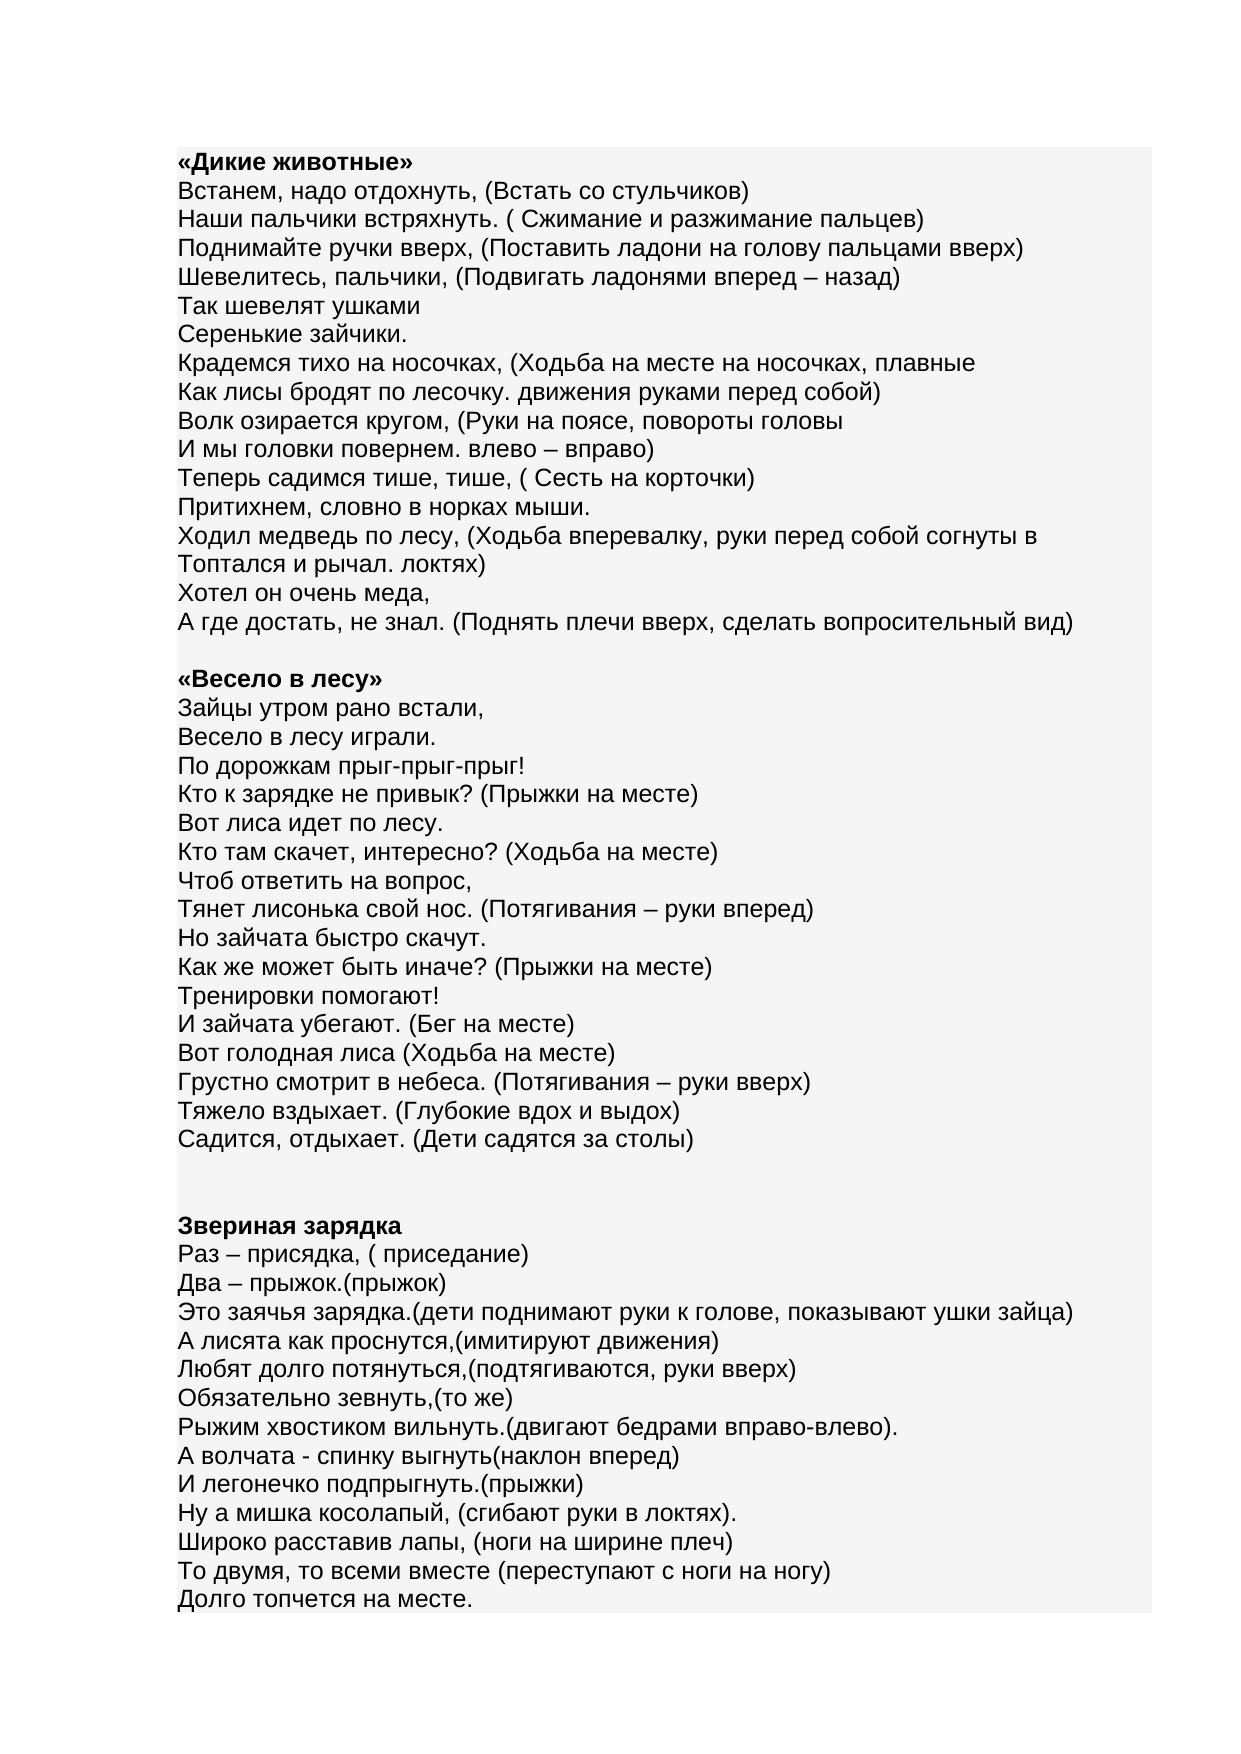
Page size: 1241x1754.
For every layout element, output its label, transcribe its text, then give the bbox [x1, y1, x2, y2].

text И зайчата убегают. (Бег на месте) [177, 1009, 1152, 1038]
text Теперь садимся тише, тише, ( Сесть на корточки) [177, 463, 1152, 492]
text Поднимайте ручки вверх, (Поставить ладони на голову пальцами вверх) [177, 233, 1152, 262]
text Обязательно зевнуть,(то же) [177, 1383, 1152, 1412]
text Но зайчата быстро скачут. [177, 923, 1152, 952]
text «Весело в лесу» Зайцы утром рано встали, [177, 664, 1152, 722]
text Весело в лесу играли. [177, 722, 1152, 751]
text Грустно смотрит в небеса. (Потягивания – руки вверх) [177, 1067, 1152, 1096]
text Любят долго потянуться,(подтягиваются, руки вверх) [177, 1354, 1152, 1383]
text Это заячья зарядка.(дети поднимают руки к голове, показывают ушки зайца) [177, 1297, 1152, 1326]
text Тянет лисонька свой нос. (Потягивания – руки вперед) [177, 894, 1152, 923]
text Как же может быть иначе? (Прыжки на месте) [177, 952, 1152, 981]
text Чтоб ответить на вопрос, [177, 866, 1152, 894]
text Так шевелят ушками [177, 291, 1152, 319]
text А волчата - спинку выгнуть(наклон вперед) [177, 1441, 1152, 1469]
text То двумя, то всеми вместе (переступают с ноги на ногу) [177, 1556, 1152, 1584]
text Хотел он очень меда, [177, 578, 1152, 607]
text По дорожкам прыг-прыг-прыг! [177, 751, 1152, 779]
text И легонечко подпрыгнуть.(прыжки) [177, 1469, 1152, 1498]
text Крадемся тихо на носочках, (Ходьба на месте на носочках, плавные [177, 348, 1152, 377]
text Встанем, надо отдохнуть, (Встать со стульчиков) [177, 176, 1152, 204]
text Ну а мишка косолапый, (сгибают руки в локтях). [177, 1498, 1152, 1527]
text Рыжим хвостиком вильнуть.(двигают бедрами вправо-влево). [177, 1412, 1152, 1441]
text Шевелитесь, пальчики, (Подвигать ладонями вперед – назад) [177, 262, 1152, 291]
text «Дикие животные» [177, 147, 1152, 176]
text Наши пальчики встряхнуть. ( Сжимание и разжимание пальцев) [177, 204, 1152, 233]
text Волк озирается кругом, (Руки на поясе, повороты головы [177, 406, 1152, 434]
text Кто там скачет, интересно? (Ходьба на месте) [177, 837, 1152, 866]
text Серенькие зайчики. [177, 319, 1152, 348]
text И мы головки повернем. влево – вправо) [177, 434, 1152, 463]
text Вот голодная лиса (Ходьба на месте) [177, 1038, 1152, 1067]
text А где достать, не знал. (Поднять плечи вверх, сделать вопросительный вид) [177, 607, 1152, 636]
text Долго топчется на месте. [177, 1584, 1152, 1613]
text Широко расставив лапы, (ноги на ширине плеч) [177, 1527, 1152, 1556]
text Притихнем, словно в норках мыши. [177, 492, 1152, 521]
text Кто к зарядке не привык? (Прыжки на месте) [177, 779, 1152, 808]
text Два – прыжок.(прыжок) [177, 1268, 1152, 1297]
text Тренировки помогают! [177, 981, 1152, 1009]
text Тяжело вздыхает. (Глубокие вдох и выдох) [177, 1096, 1152, 1124]
text Садится, отдыхает. (Дети садятся за столы) [177, 1124, 1152, 1182]
text Ходил медведь по лесу, (Ходьба вперевалку, руки перед собой согнуты в [177, 521, 1152, 549]
text Как лисы бродят по лесочку. движения руками перед собой) [177, 377, 1152, 406]
text Звериная зарядка [177, 1211, 1152, 1239]
text Топтался и рычал. локтях) [177, 549, 1152, 578]
text Вот лиса идет по лесу. [177, 808, 1152, 837]
text Раз – присядка, ( приседание) [177, 1239, 1152, 1268]
text А лисята как проснутся,(имитируют движения) [177, 1326, 1152, 1354]
